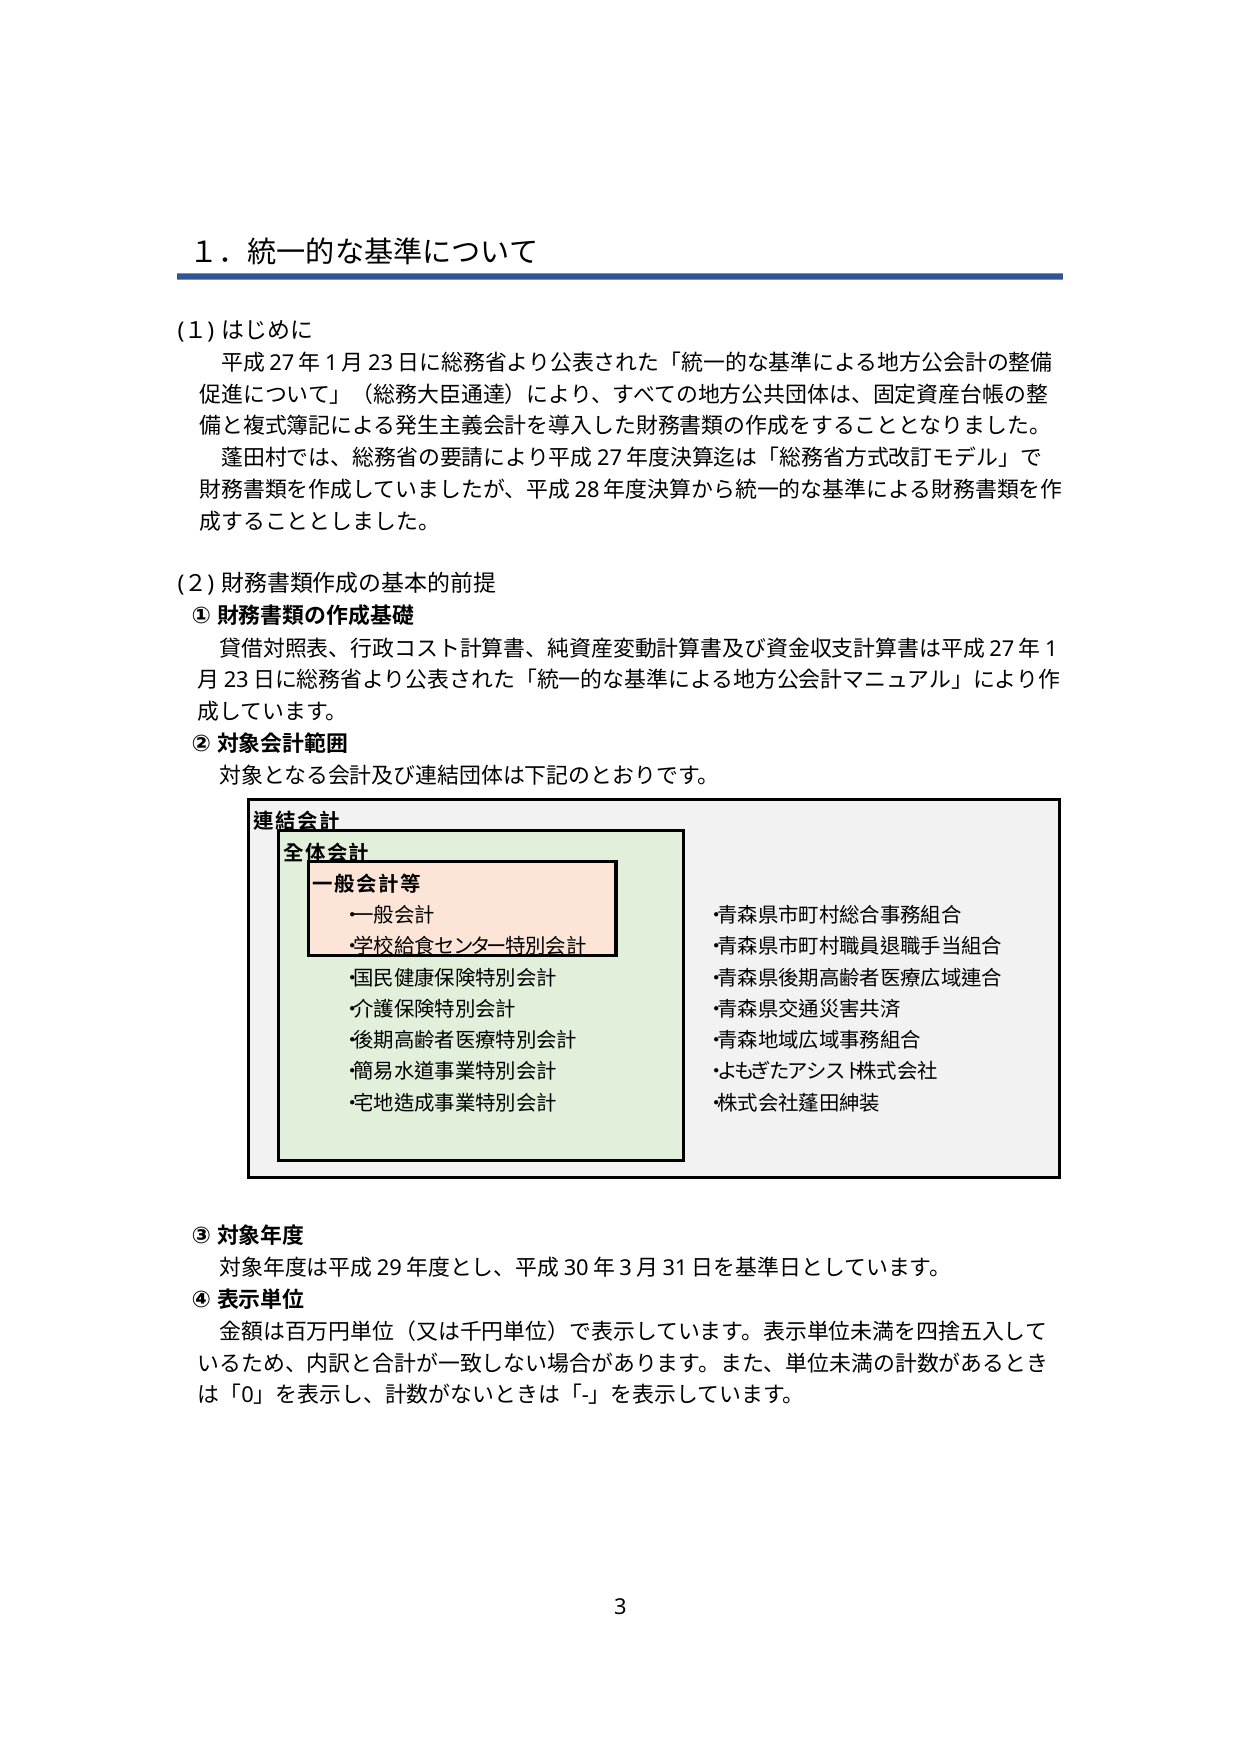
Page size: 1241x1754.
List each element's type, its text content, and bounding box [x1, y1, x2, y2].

list 金額は百万円単位（又は千円単位）で表示しています。表示単位未満を四捨五入しているため、内訳と合計が一致しない場合があります。また、単位未満の計数があるときは「0」を表示し、計数がないときは「-」を表示しています。 [197, 1314, 1063, 1409]
list 財務書類作成の基本的前提 [177, 565, 1063, 598]
list 財務書類の作成基礎 [191, 598, 1063, 631]
list 貸借対照表、行政コスト計算書、純資産変動計算書及び資金収支計算書は平成27年1月23日に総務省より公表された「統一的な基準による地方公会計マニュアル」により作成しています。 [197, 631, 1063, 726]
list 対象となる会計及び連結団体は下記のとおりです。 [197, 758, 1063, 790]
list 表示単位 [191, 1282, 1063, 1314]
list 対象会計範囲 [191, 726, 1063, 758]
list 対象年度は平成29年度とし、平成30年3月31日を基準日としています。 [197, 1250, 1063, 1282]
text 蓬田村では、総務省の要請により平成27年度決算迄は「総務省方式改訂モデル」で財務書類を作成していましたが、平成28年度決算から統一的な基準による財務書類を作成することとしました。 [199, 440, 1063, 535]
text 平成27年1月23日に総務省より公表された「統一的な基準による地方公会計の整備促進について」（総務大臣通達）により、すべての地方公共団体は、固定資産台帳の整備と複式簿記による発生主義会計を導入した財務書類の作成をすることとなりました。 [199, 345, 1063, 440]
list はじめに [177, 312, 1063, 345]
list 対象年度 [191, 1218, 1063, 1250]
